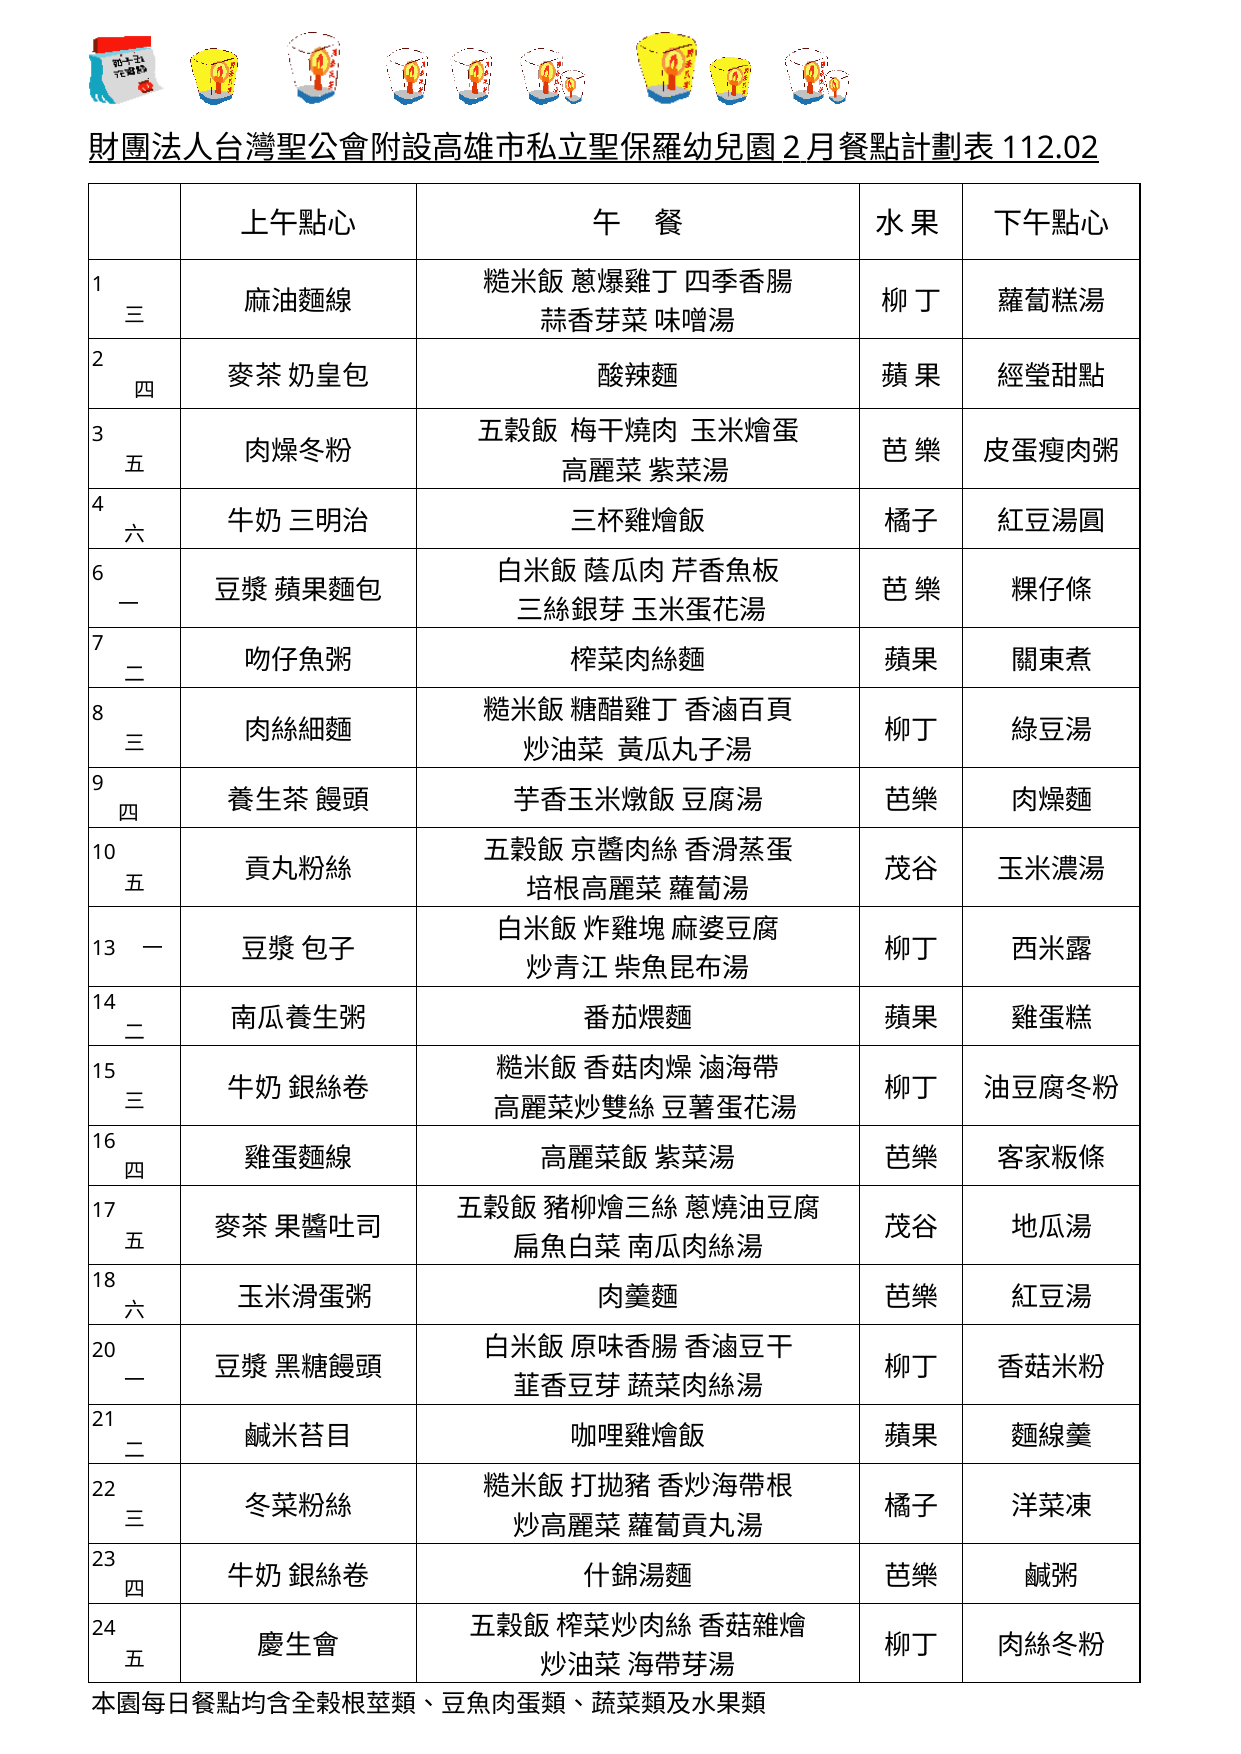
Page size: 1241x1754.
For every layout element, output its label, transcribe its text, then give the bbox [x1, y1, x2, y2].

table_cell 客家粄條 [963, 1126, 1139, 1185]
table_cell 洋菜凍 [963, 1464, 1139, 1543]
table_cell 咖哩雞燴飯 [417, 1405, 859, 1463]
table_cell 糙米飯 香菇肉燥 滷海帶 高麗菜炒雙絲 豆薯蛋花湯 [417, 1046, 859, 1125]
table_cell 糙米飯 糖醋雞丁 香滷百頁 炒油菜 黃瓜丸子湯 [417, 688, 859, 767]
table_cell 芭樂 [860, 1126, 962, 1185]
table_header 上午點心 [181, 184, 416, 259]
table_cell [89, 1683, 1140, 1720]
table_cell 綠豆湯 [963, 688, 1139, 767]
table_cell 8 三 [89, 688, 180, 767]
table_cell 17 五 [89, 1186, 180, 1264]
table_cell 15 三 [89, 1046, 180, 1125]
table_cell 蘋果 [860, 1405, 962, 1463]
table_cell 芭樂 [860, 1265, 962, 1324]
table_cell 西米露 [963, 907, 1139, 986]
table_cell 14 二 [89, 987, 180, 1045]
text 財團法人台灣聖公會附設高雄市私立聖保羅幼兒園2月餐點計劃表 112.02 [89, 108, 1157, 183]
table_cell 皮蛋瘦肉粥 [963, 409, 1139, 488]
table_header [89, 184, 180, 259]
table_cell 13 一 [89, 907, 180, 986]
table_cell 三杯雞燴飯 [417, 489, 859, 548]
table_cell 雞蛋麵線 [181, 1126, 416, 1185]
table_cell 鹹粥 [963, 1544, 1139, 1602]
table_cell 地瓜湯 [963, 1186, 1139, 1264]
table_cell 五穀飯 梅干燒肉 玉米燴蛋 高麗菜 紫菜湯 [417, 409, 859, 488]
table_cell 23 四 [89, 1544, 180, 1602]
picture [88, 36, 166, 106]
table_cell 肉絲冬粉 [963, 1604, 1139, 1682]
table_cell 油豆腐冬粉 [963, 1046, 1139, 1125]
table_cell 慶生會 [181, 1604, 416, 1682]
table_cell 白米飯 炸雞塊 麻婆豆腐 炒青江 柴魚昆布湯 [417, 907, 859, 986]
table_cell 糙米飯 打拋豬 香炒海帶根 炒高麗菜 蘿蔔貢丸湯 [417, 1464, 859, 1543]
table_cell 肉燥麵 [963, 768, 1139, 827]
table_cell 吻仔魚粥 [181, 628, 416, 687]
table_cell 豆漿 蘋果麵包 [181, 549, 416, 627]
table_cell 南瓜養生粥 [181, 987, 416, 1045]
table_cell 柳丁 [860, 1604, 962, 1682]
picture [709, 57, 752, 106]
table_cell 牛奶 銀絲卷 [181, 1046, 416, 1125]
table_cell 1 三 [89, 260, 180, 338]
picture [450, 48, 493, 106]
table_cell 3 五 [89, 409, 180, 488]
table_cell 蘋果 [860, 987, 962, 1045]
table_cell 芭樂 [860, 768, 962, 827]
table_cell 麥茶 果醬吐司 [181, 1186, 416, 1264]
table_cell 肉絲細麵 [181, 688, 416, 767]
table_cell 肉羹麵 [417, 1265, 859, 1324]
table_cell 蘿蔔糕湯 [963, 260, 1139, 338]
picture [636, 32, 699, 106]
table_cell 什錦湯麵 [417, 1544, 859, 1602]
table_cell 鹹米苔目 [181, 1405, 416, 1463]
table_cell 香菇米粉 [963, 1325, 1139, 1403]
table_cell 茂谷 [860, 1186, 962, 1264]
table_cell 酸辣麵 [417, 339, 859, 408]
table_cell 關東煮 [963, 628, 1139, 687]
table_cell 10 五 [89, 828, 180, 906]
table_cell 養生茶 饅頭 [181, 768, 416, 827]
table_cell 糙米飯 蔥爆雞丁 四季香腸 蒜香芽菜 味噌湯 [417, 260, 859, 338]
table_cell 番茄煨麵 [417, 987, 859, 1045]
table_cell 肉燥冬粉 [181, 409, 416, 488]
table_cell 柳丁 [860, 1046, 962, 1125]
table_cell 麵線羹 [963, 1405, 1139, 1463]
table_cell 橘子 [860, 1464, 962, 1543]
table_cell 18 六 [89, 1265, 180, 1324]
table_cell 牛奶 三明治 [181, 489, 416, 548]
table_cell 玉米滑蛋粥 [181, 1265, 416, 1324]
table_cell 雞蛋糕 [963, 987, 1139, 1045]
table_cell 芭樂 [860, 1544, 962, 1602]
table_cell 貢丸粉絲 [181, 828, 416, 906]
table_cell 蘋 果 [860, 339, 962, 408]
table_header 午 餐 [417, 184, 859, 259]
table_cell 21 二 [89, 1405, 180, 1463]
table_cell 6 一 [89, 549, 180, 627]
picture [287, 32, 342, 106]
table_cell 芭 樂 [860, 549, 962, 627]
table_header 下午點心 [963, 184, 1139, 259]
table_cell 紅豆湯 [963, 1265, 1139, 1324]
table_cell 柳丁 [860, 907, 962, 986]
picture [785, 48, 850, 106]
table_cell 粿仔條 [963, 549, 1139, 627]
table_cell 玉米濃湯 [963, 828, 1139, 906]
table_cell 4 六 [89, 489, 180, 548]
table_cell 7 二 [89, 628, 180, 687]
table_cell 2 四 [89, 339, 180, 408]
table_cell 22 三 [89, 1464, 180, 1543]
table_cell 麻油麵線 [181, 260, 416, 338]
picture [190, 48, 239, 106]
table_cell 16 四 [89, 1126, 180, 1185]
table_header 水 果 [860, 184, 962, 259]
table_cell 9 四 [89, 768, 180, 827]
table_cell 牛奶 銀絲卷 [181, 1544, 416, 1602]
table_cell 柳丁 [860, 1325, 962, 1403]
table_cell 五穀飯 京醬肉絲 香滑蒸蛋 培根高麗菜 蘿蔔湯 [417, 828, 859, 906]
table_cell 白米飯 原味香腸 香滷豆干 韮香豆芽 蔬菜肉絲湯 [417, 1325, 859, 1403]
table_cell 五穀飯 榨菜炒肉絲 香菇雜燴 炒油菜 海帶芽湯 [417, 1604, 859, 1682]
table_cell 麥茶 奶皇包 [181, 339, 416, 408]
table_cell 五穀飯 豬柳燴三絲 蔥燒油豆腐 扁魚白菜 南瓜肉絲湯 [417, 1186, 859, 1264]
table_cell 橘子 [860, 489, 962, 548]
table_cell 柳丁 [860, 688, 962, 767]
table_cell 芋香玉米燉飯 豆腐湯 [417, 768, 859, 827]
table_cell 茂谷 [860, 828, 962, 906]
table_cell 經瑩甜點 [963, 339, 1139, 408]
table_cell 冬菜粉絲 [181, 1464, 416, 1543]
table_cell 蘋果 [860, 628, 962, 687]
table_cell 芭 樂 [860, 409, 962, 488]
table_cell 20 一 [89, 1325, 180, 1403]
table_cell 豆漿 包子 [181, 907, 416, 986]
table_cell 24 五 [89, 1604, 180, 1682]
table_cell 榨菜肉絲麵 [417, 628, 859, 687]
picture [520, 48, 586, 106]
table_cell 紅豆湯圓 [963, 489, 1139, 548]
table_cell 豆漿 黑糖饅頭 [181, 1325, 416, 1403]
table_cell 柳 丁 [860, 260, 962, 338]
picture [386, 48, 429, 106]
table_cell 白米飯 蔭瓜肉 芹香魚板 三絲銀芽 玉米蛋花湯 [417, 549, 859, 627]
table_cell 高麗菜飯 紫菜湯 [417, 1126, 859, 1185]
